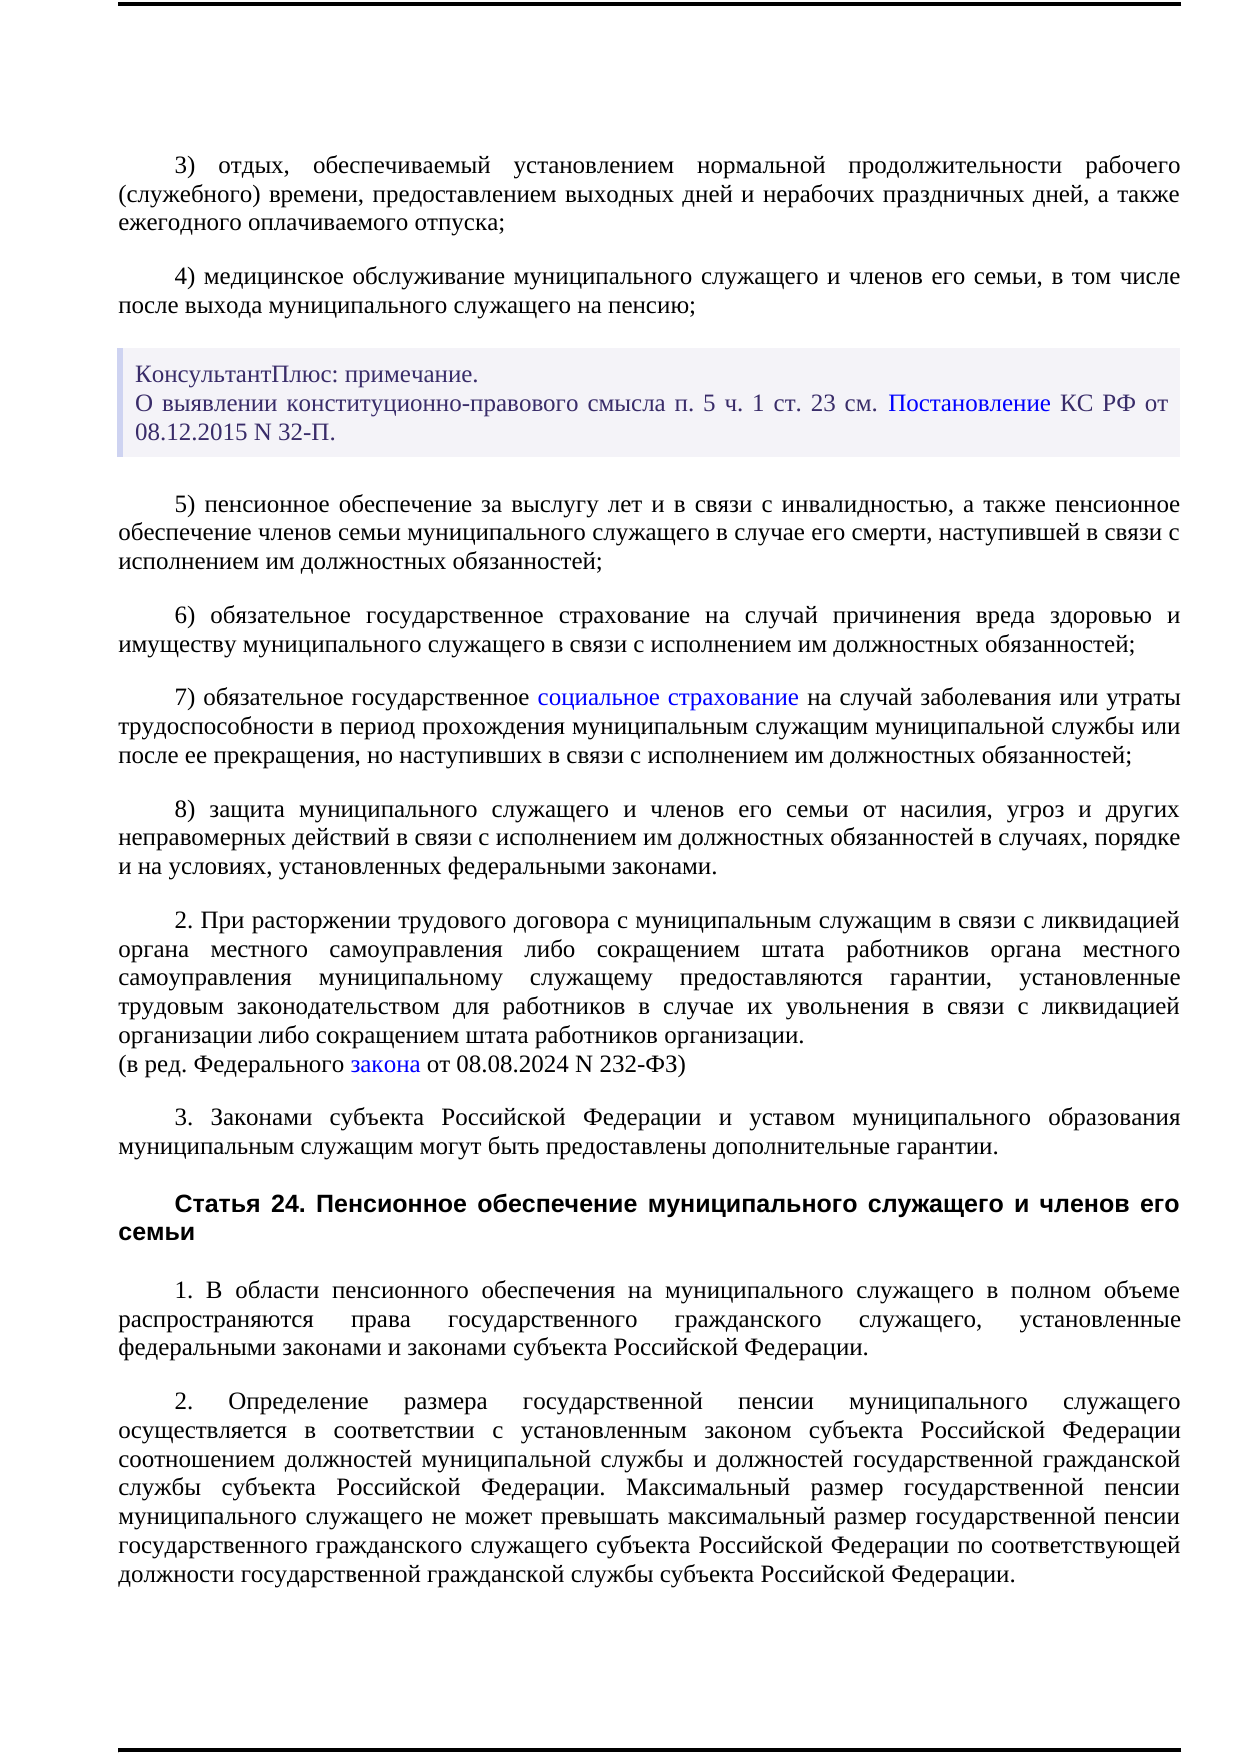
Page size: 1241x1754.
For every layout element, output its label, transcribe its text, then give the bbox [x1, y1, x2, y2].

text 1. В области пенсионного обеспечения на муниципального служащего в полном объеме распространяются права государственного гражданского служащего, установленные федеральными законами и законами субъекта Российской Федерации. [118, 1275, 1181, 1361]
text 3) отдых, обеспечиваемый установлением нормальной продолжительности рабочего (служебного) времени, предоставлением выходных дней и нерабочих праздничных дней, а также ежегодного оплачиваемого отпуска; [118, 150, 1181, 236]
table_header [1168, 348, 1180, 457]
text (в ред. Федерального закона от 08.08.2024 N 232-ФЗ) [118, 1049, 1181, 1077]
text 8) защита муниципального служащего и членов его семьи от насилия, угроз и других неправомерных действий в связи с исполнением им должностных обязанностей в случаях, порядке и на условиях, установленных федеральными законами. [118, 794, 1181, 880]
text 7) обязательное государственное социальное страхование на случай заболевания или утраты трудоспособности в период прохождения муниципальным служащим муниципальной службы или после ее прекращения, но наступивших в связи с исполнением им должностных обязанностей; [118, 682, 1181, 769]
text 4) медицинское обслуживание муниципального служащего и членов его семьи, в том числе после выхода муниципального служащего на пенсию; [118, 261, 1181, 319]
text 6) обязательное государственное страхование на случай причинения вреда здоровью и имуществу муниципального служащего в связи с исполнением им должностных обязанностей; [118, 600, 1181, 657]
table_header [117, 348, 123, 457]
text 2. При расторжении трудового договора с муниципальным служащим в связи с ликвидацией органа местного самоуправления либо сокращением штата работников органа местного самоуправления муниципальному служащему предоставляются гарантии, установленные трудовым законодательством для работников в случае их увольнения в связи с ликвидацией организации либо сокращением штата работников организации. [118, 905, 1181, 1049]
table_header КонсультантПлюс: примечание. О выявлении конституционно-правового смысла п. 5 ч. 1 ст. 23 см. Постановление КС РФ от 08.12.2015 N 32-П. [135, 348, 1168, 457]
table_header [123, 348, 135, 457]
text 2. Определение размера государственной пенсии муниципального служащего осуществляется в соответствии с установленным законом субъекта Российской Федерации соотношением должностей муниципальной службы и должностей государственной гражданской службы субъекта Российской Федерации. Максимальный размер государственной пенсии муниципального служащего не может превышать максимальный размер государственной пенсии государственного гражданского служащего субъекта Российской Федерации по соответствующей должности государственной гражданской службы субъекта Российской Федерации. [118, 1386, 1181, 1587]
text 5) пенсионное обеспечение за выслугу лет и в связи с инвалидностью, а также пенсионное обеспечение членов семьи муниципального служащего в случае его смерти, наступившей в связи с исполнением им должностных обязанностей; [118, 489, 1181, 575]
text 3. Законами субъекта Российской Федерации и уставом муниципального образования муниципальным служащим могут быть предоставлены дополнительные гарантии. [118, 1102, 1181, 1160]
title Статья 24. Пенсионное обеспечение муниципального служащего и членов его семьи [118, 1189, 1181, 1246]
